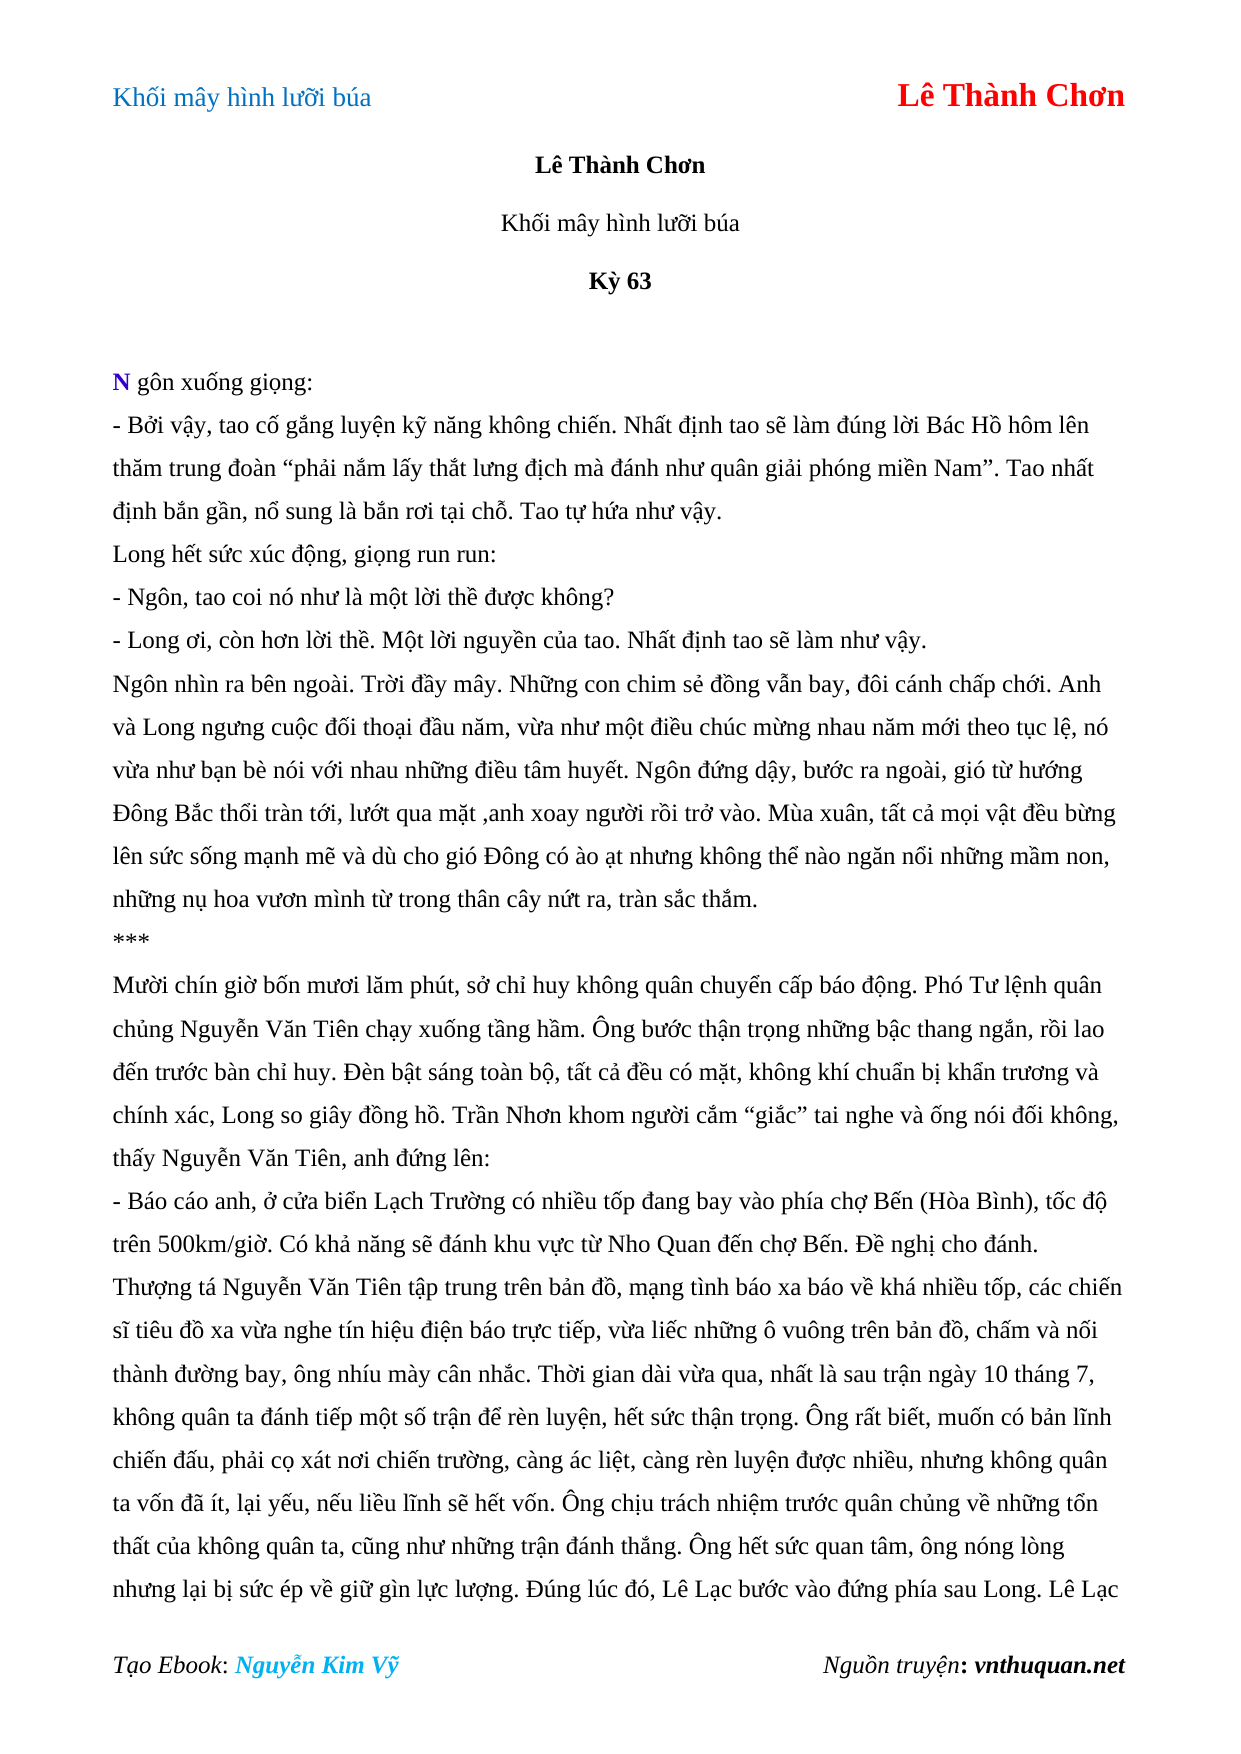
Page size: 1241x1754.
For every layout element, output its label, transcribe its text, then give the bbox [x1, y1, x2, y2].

text Kỳ 63 [112, 266, 1128, 294]
text Khối mây hình lưỡi búa [112, 208, 1128, 237]
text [112, 324, 1128, 1603]
text Lê Thành Chơn [112, 150, 1128, 179]
